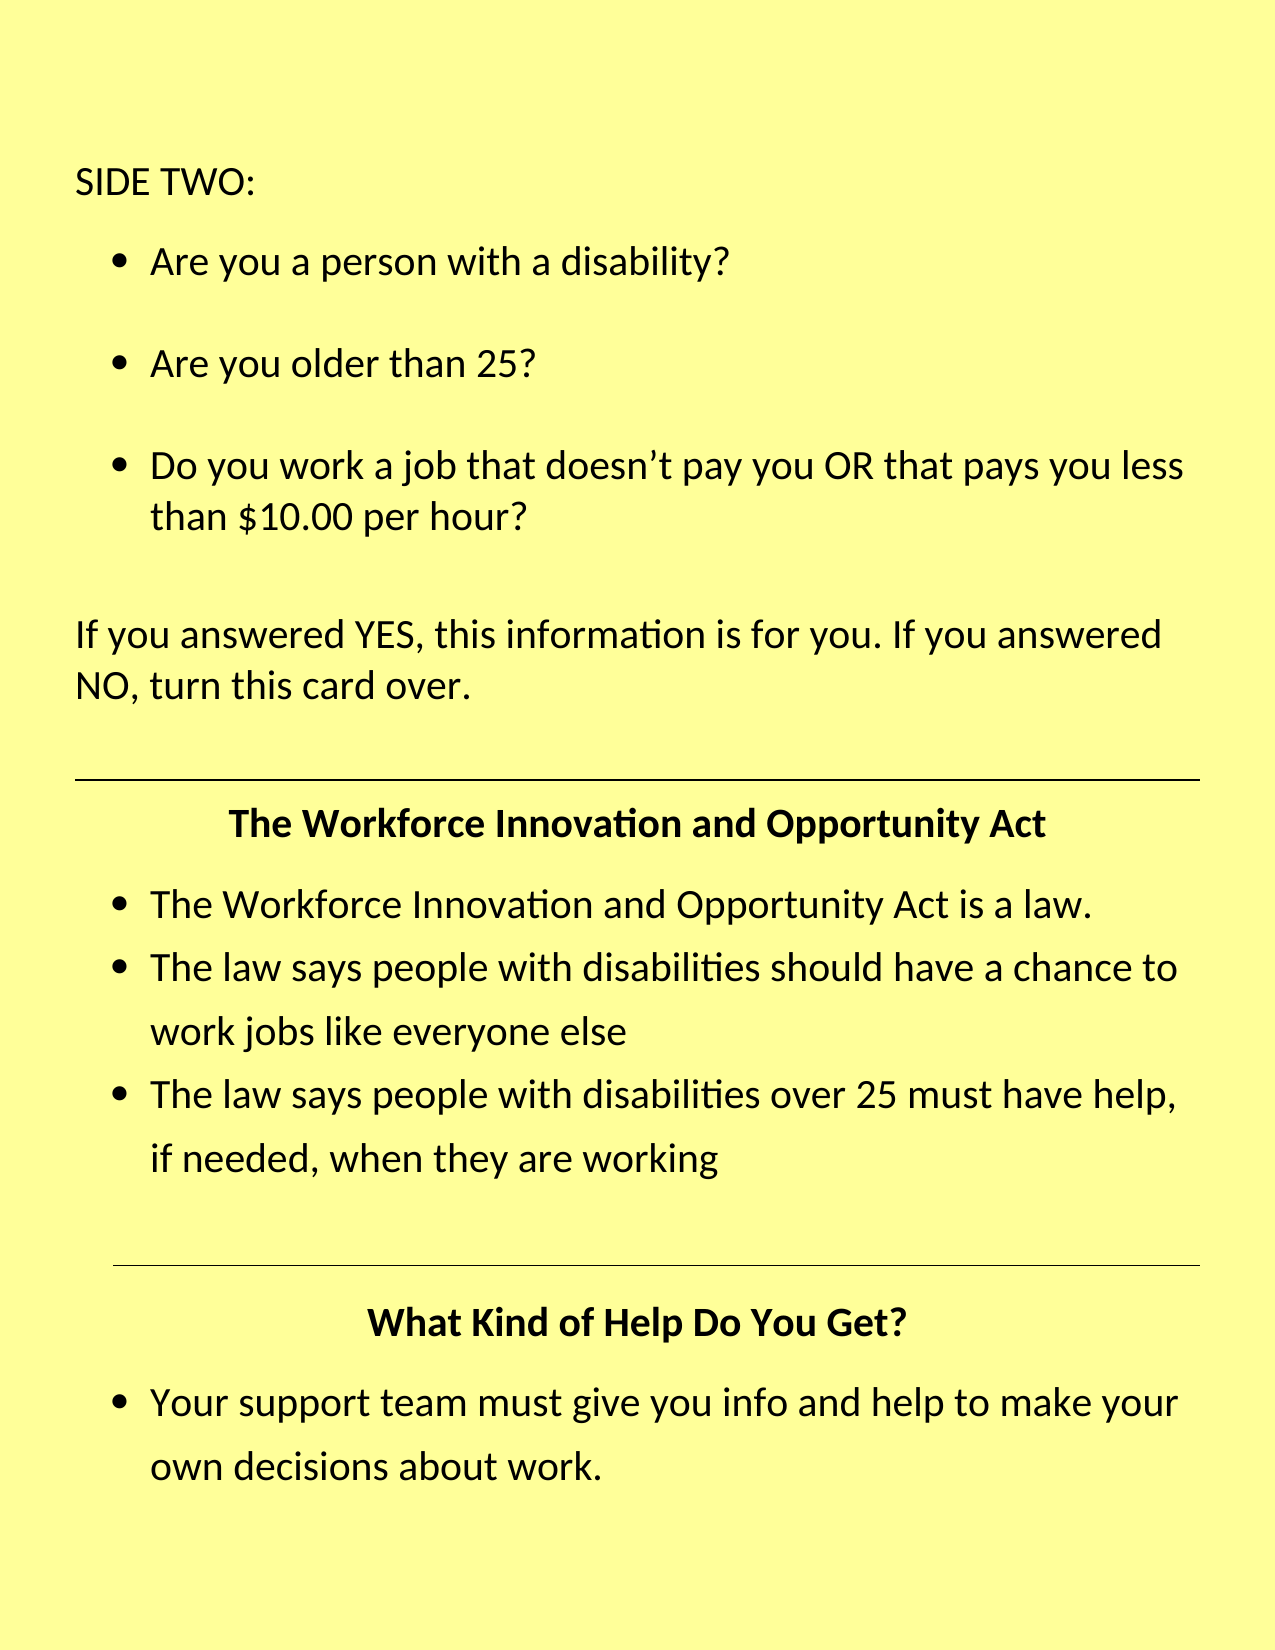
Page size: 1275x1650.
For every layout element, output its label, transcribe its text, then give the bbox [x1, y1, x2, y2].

text SIDE TWO: [75, 155, 1200, 206]
text If you answered YES, this information is for you. If you answered NO, turn this card over. [75, 608, 1200, 709]
list Do you work a job that doesn’t pay you OR that pays you less than $10.00 per hour? [112, 439, 1200, 540]
list Your support team must give you info and help to make your own decisions about work. [112, 1376, 1200, 1490]
list Are you older than 25? [112, 337, 1200, 388]
list The law says people with disabilities should have a chance to work jobs like everyone else [112, 941, 1200, 1056]
list Are you a person with a disability? [112, 235, 1200, 286]
list The law says people with disabilities over 25 must have help, if needed, when they are working [112, 1068, 1200, 1183]
text What Kind of Help Do You Get? [75, 1296, 1200, 1347]
list The Workforce Innovation and Opportunity Act is a law. [112, 878, 1200, 928]
text The Workforce Innovation and Opportunity Act [75, 797, 1200, 848]
